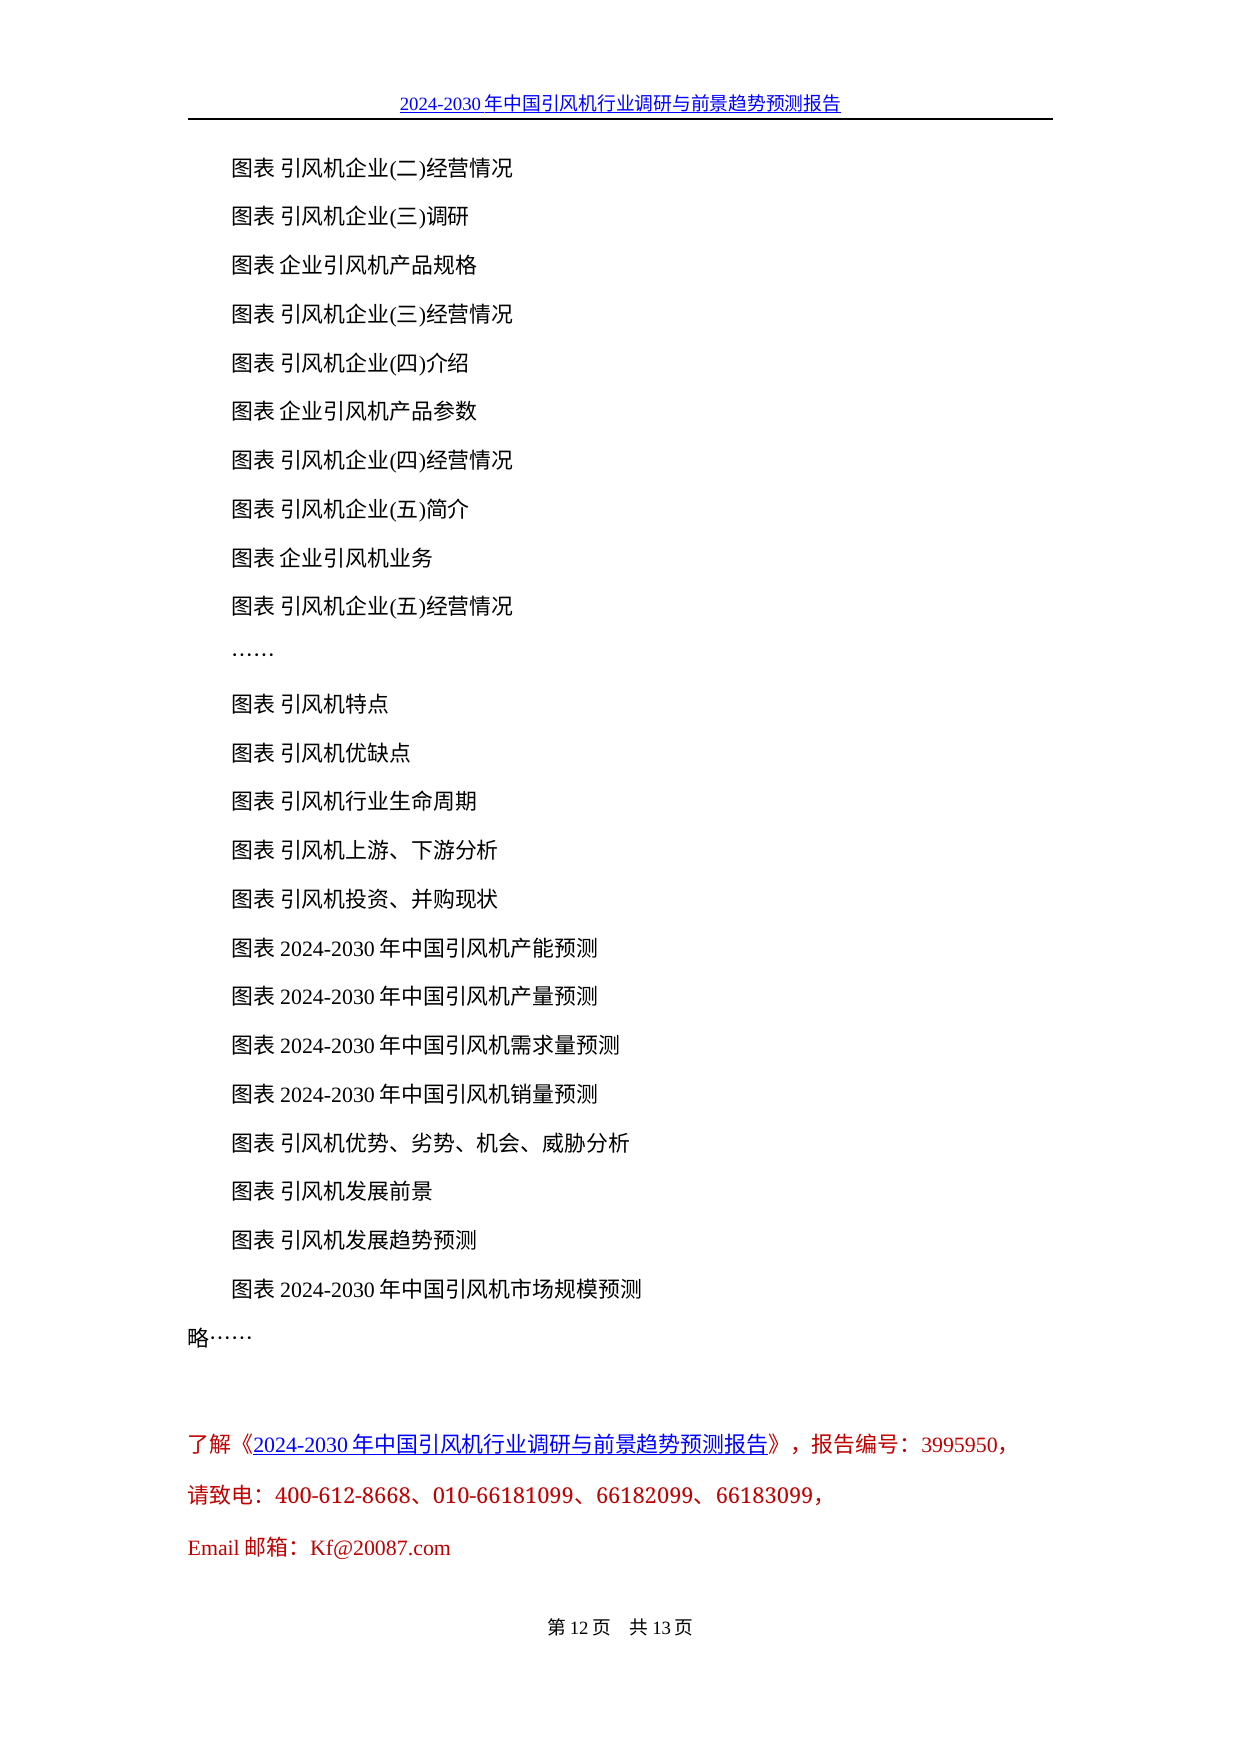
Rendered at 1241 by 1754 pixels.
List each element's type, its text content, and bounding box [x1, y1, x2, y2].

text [187, 150, 1053, 1353]
text 请致电：400-612-8668、010-66181099、66182099、66183099， [187, 1478, 1053, 1511]
text 了解《2024-2030年中国引风机行业调研与前景趋势预测报告》，报告编号：3995950， [187, 1427, 1053, 1459]
text Email邮箱：Kf@20087.com [187, 1530, 1053, 1562]
